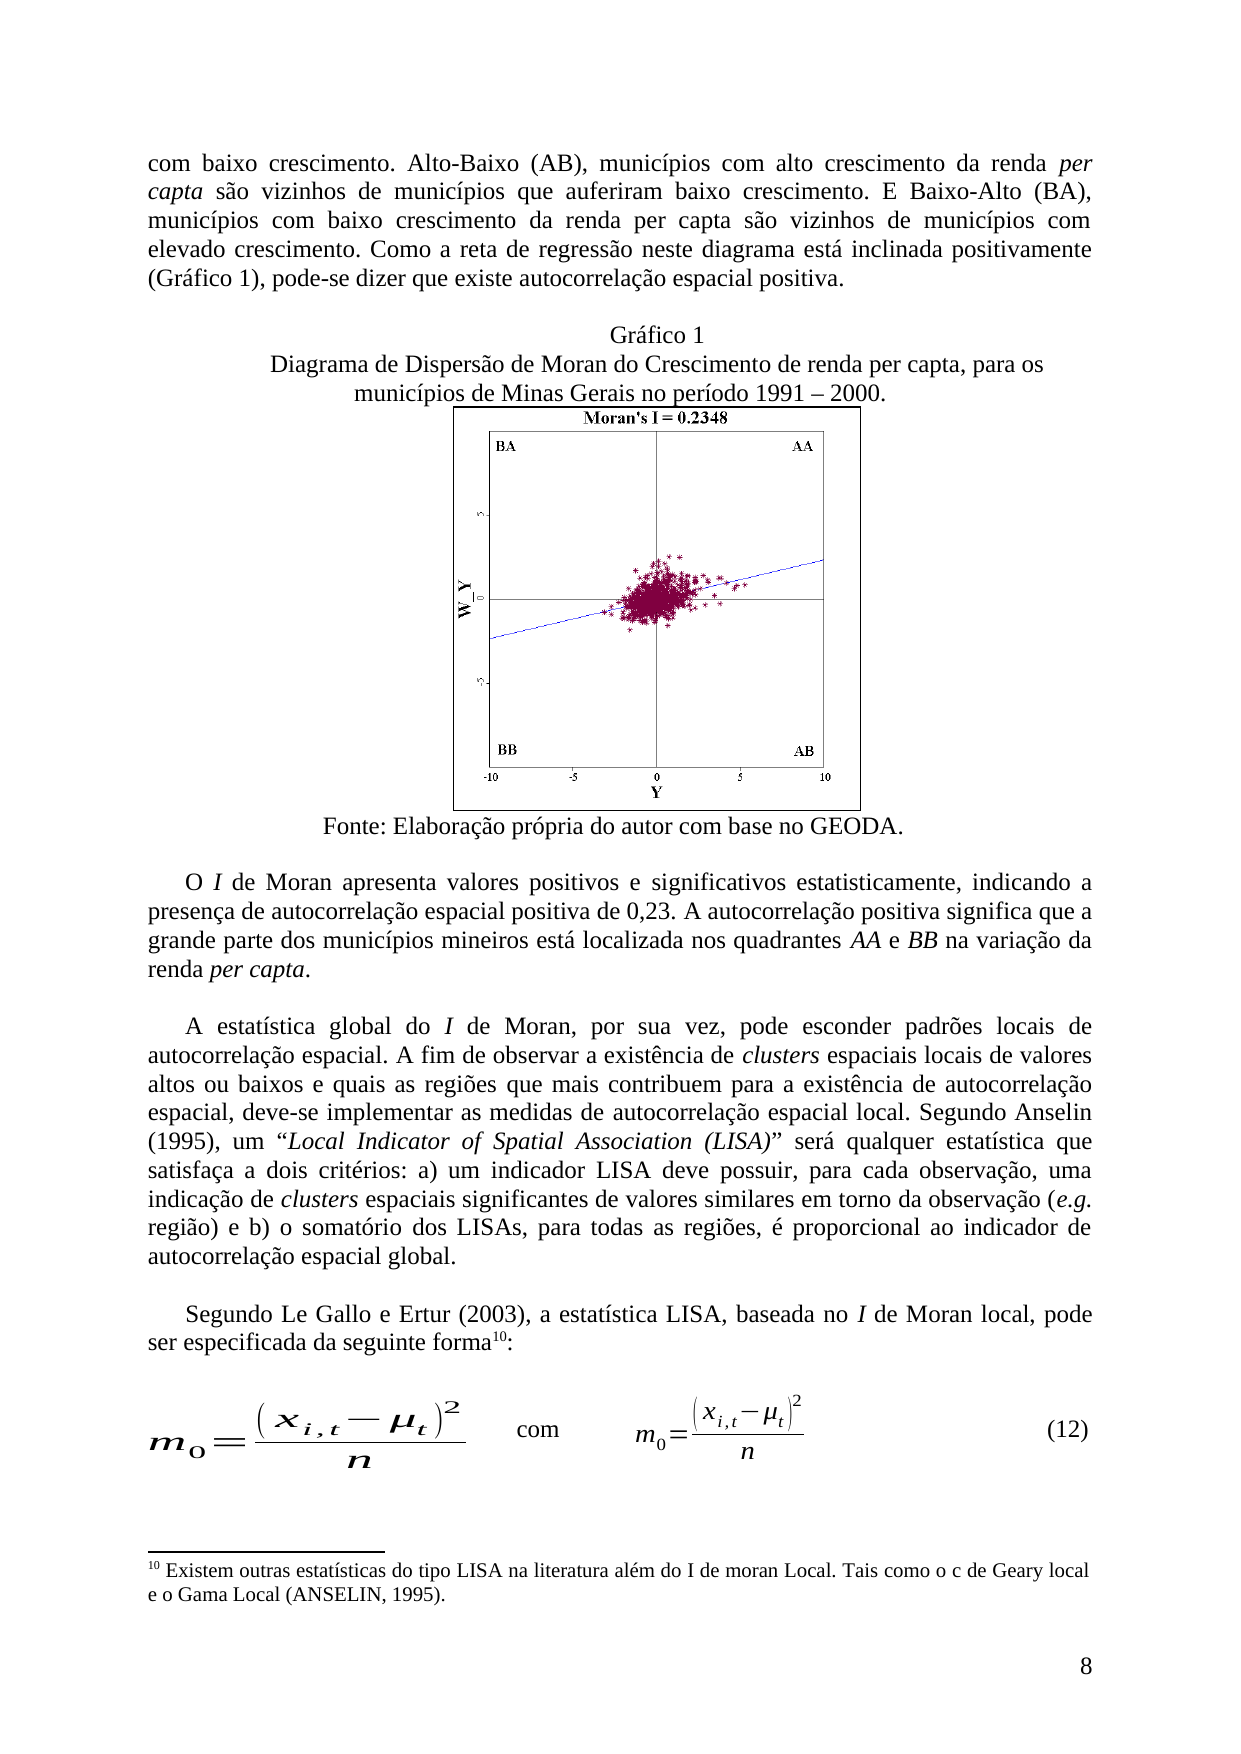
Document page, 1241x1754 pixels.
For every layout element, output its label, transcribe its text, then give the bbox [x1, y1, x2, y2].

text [148, 148, 1092, 291]
picture [454, 408, 860, 810]
text Segundo Le Gallo e Ertur (2003), a estatística LISA, baseada no I de Moran local, pode ser especificada da seguinte forma: [148, 1299, 1092, 1356]
text Fonte: Elaboração própria do autor com base no GEODA. [148, 811, 1092, 840]
text O I de Moran apresenta valores positivos e significativos estatisticamente, indicando a presença de autocorrelação espacial positiva de 0,23. A autocorrelação positiva significa que a grande parte dos municípios mineiros está localizada nos quadrantes AA e BB na variação da renda per capta. [148, 867, 1092, 982]
text com (12) [148, 1414, 1092, 1442]
text Gráfico 1 [148, 320, 1092, 349]
text A estatística global do I de Moran, por sua vez, pode esconder padrões locais de autocorrelação espacial. A fim de observar a existência de clusters espaciais locais de valores altos ou baixos e quais as regiões que mais contribuem para a existência de autocorrelação espacial, deve-se implementar as medidas de autocorrelação espacial local. Segundo Anselin (1995), um “Local Indicator of Spatial Association (LISA)” será qualquer estatística que satisfaça a dois critérios: a) um indicador LISA deve possuir, para cada observação, uma indicação de clusters espaciais significantes de valores similares em torno da observação (e.g. região) e b) o somatório dos LISAs, para todas as regiões, é proporcional ao indicador de autocorrelação espacial global. [148, 1011, 1092, 1270]
text Diagrama de Dispersão de Moran do Crescimento de renda per capta, para os municípios de Minas Gerais no período 1991 – 2000. [148, 349, 1092, 406]
